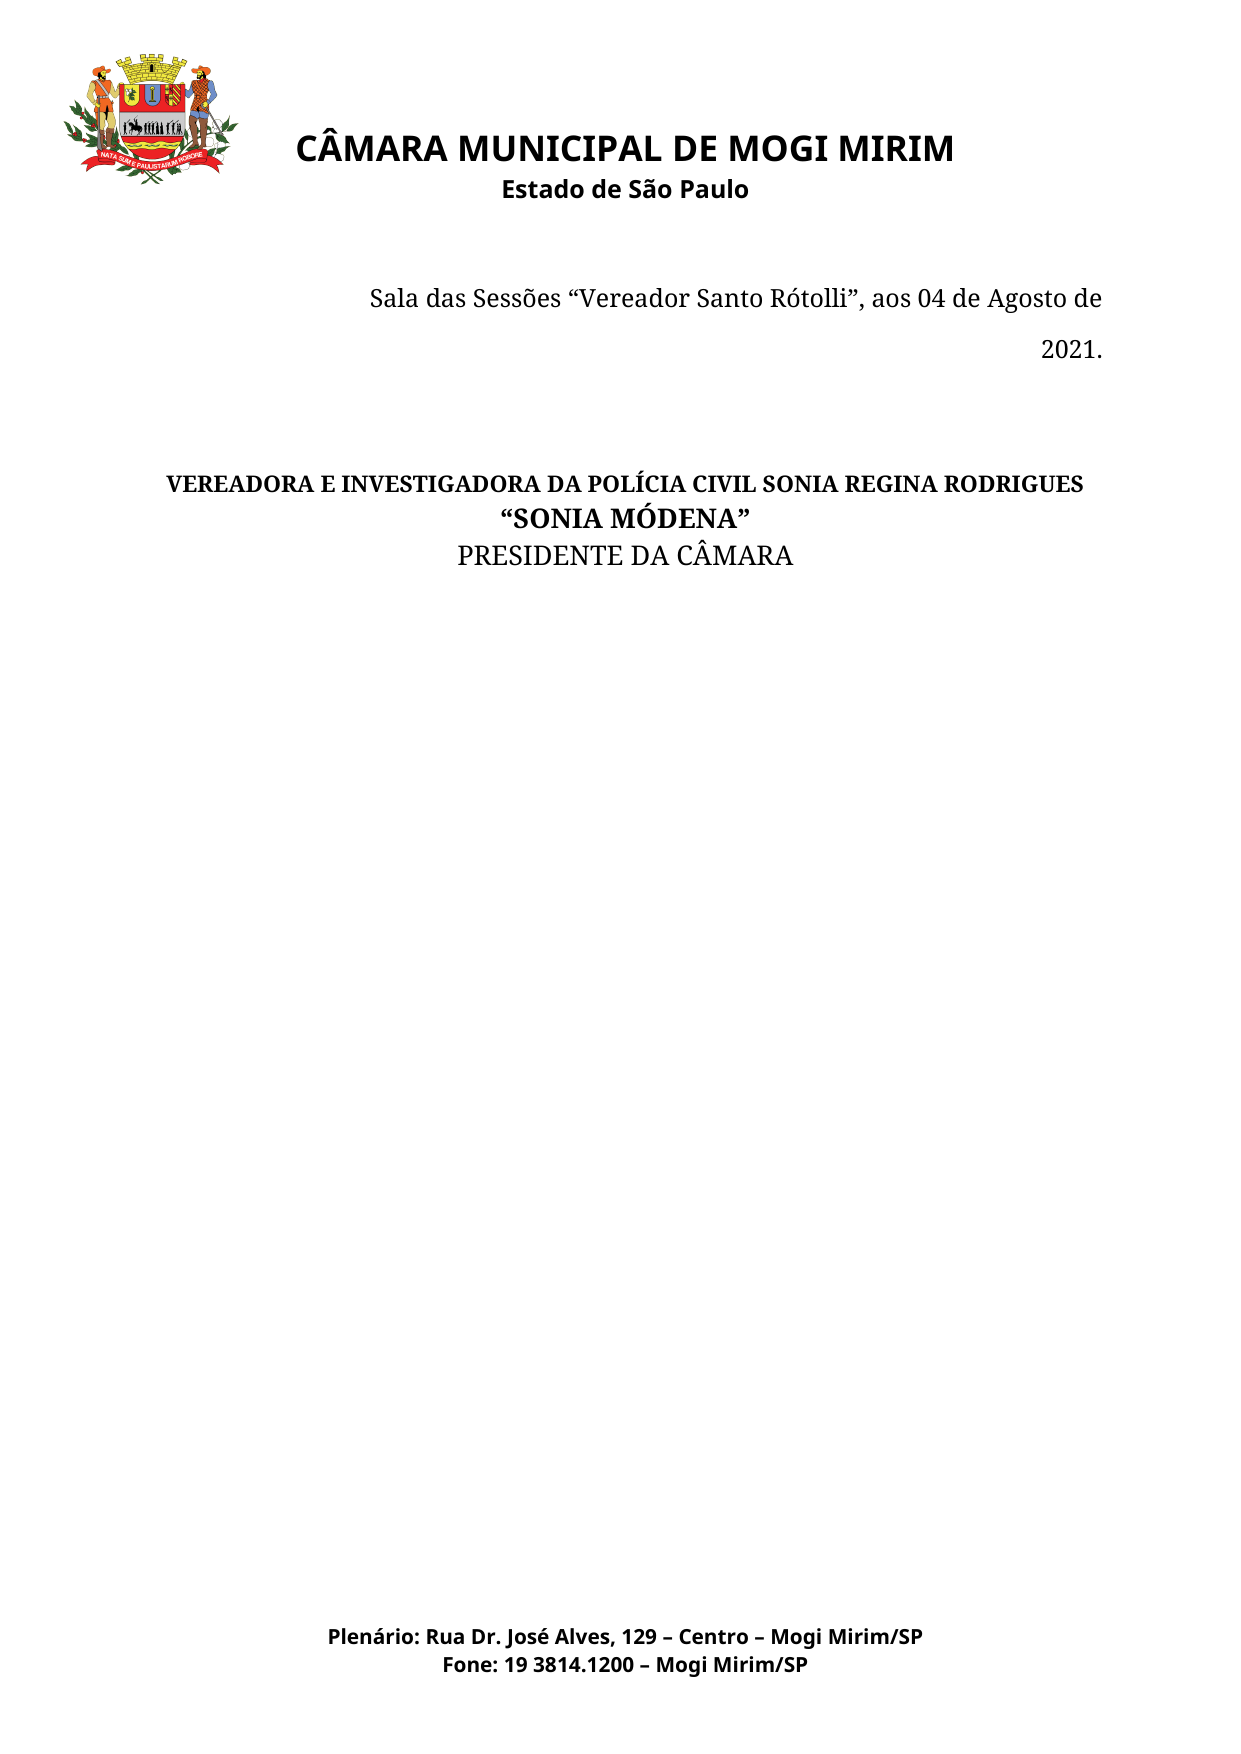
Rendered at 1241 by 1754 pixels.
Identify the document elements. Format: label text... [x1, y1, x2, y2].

picture [41, 42, 259, 196]
text Sala das Sessões “Vereador Santo Rótolli”, aos 04 de Agosto de 2021. [148, 281, 1103, 366]
subtitle VEREADORA E INVESTIGADORA DA POLÍCIA CIVIL SONIA REGINA RODRIGUES [148, 468, 1103, 499]
text PRESIDENTE DA CÂMARA [148, 536, 1103, 573]
text “SONIA MÓDENA” [148, 499, 1103, 536]
